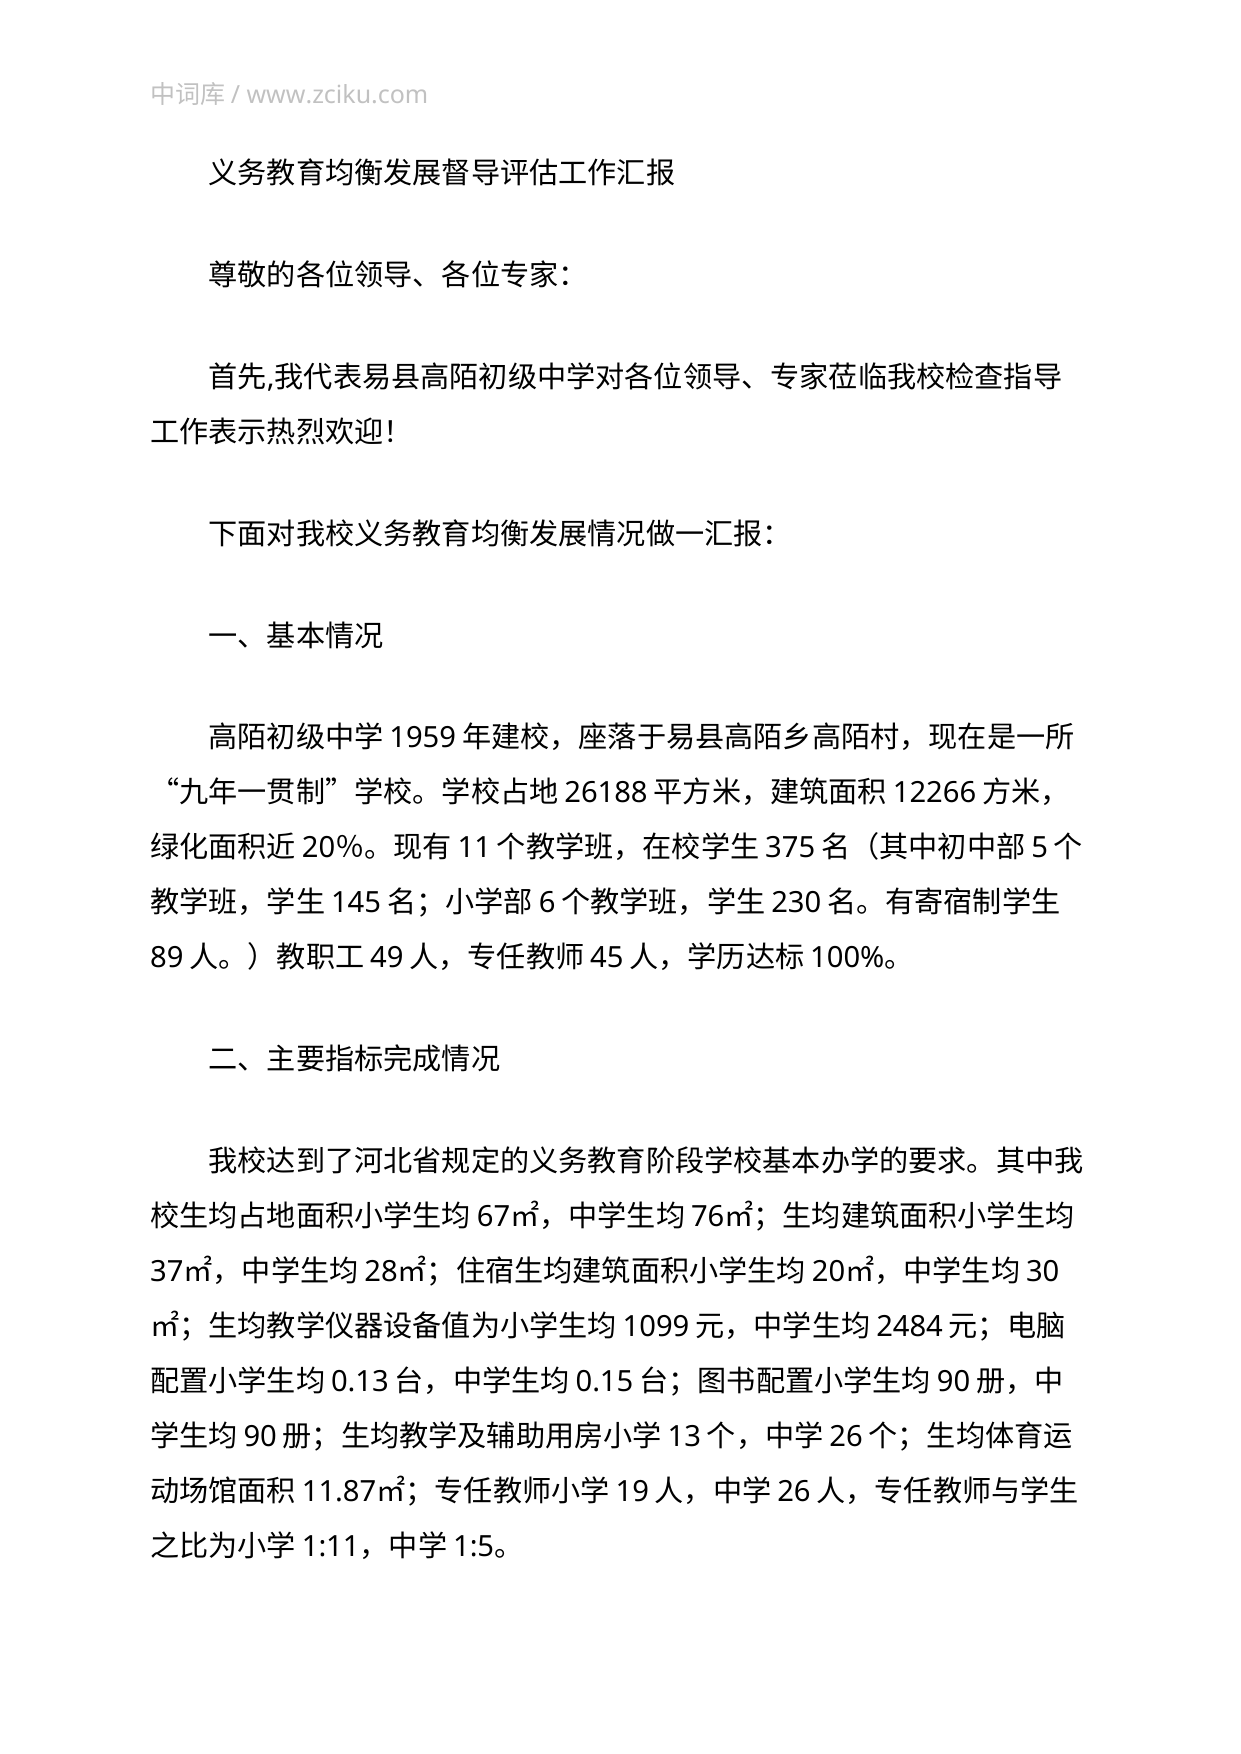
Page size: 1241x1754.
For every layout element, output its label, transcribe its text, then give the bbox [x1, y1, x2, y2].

text 尊敬的各位领导、各位专家： [150, 252, 1090, 294]
text 首先,我代表易县高陌初级中学对各位领导、专家莅临我校检查指导工作表示热烈欢迎！ [150, 353, 1090, 451]
text 二、主要指标完成情况 [150, 1036, 1090, 1078]
text 一、基本情况 [150, 612, 1090, 654]
text 下面对我校义务教育均衡发展情况做一汇报： [150, 510, 1090, 553]
text 义务教育均衡发展督导评估工作汇报 [150, 150, 1090, 192]
text 高陌初级中学1959年建校，座落于易县高陌乡高陌村，现在是一所“九年一贯制”学校。学校占地26188平方米，建筑面积12266方米，绿化面积近20％。现有11个教学班，在校学生375名（其中初中部5个教学班，学生145名；小学部6个教学班，学生230名。有寄宿制学生89人。）教职工49人，专任教师45人，学历达标100%。 [150, 714, 1090, 976]
text 我校达到了河北省规定的义务教育阶段学校基本办学的要求。其中我校生均占地面积小学生均67㎡，中学生均76㎡；生均建筑面积小学生均37㎡，中学生均28㎡；住宿生均建筑面积小学生均20㎡，中学生均30㎡；生均教学仪器设备值为小学生均1099元，中学生均2484元；电脑配置小学生均0.13台，中学生均0.15台；图书配置小学生均90册，中学生均90册；生均教学及辅助用房小学13个，中学26个；生均体育运动场馆面积11.87㎡；专任教师小学19人，中学26人，专任教师与学生之比为小学1:11，中学1:5。 [150, 1138, 1090, 1565]
